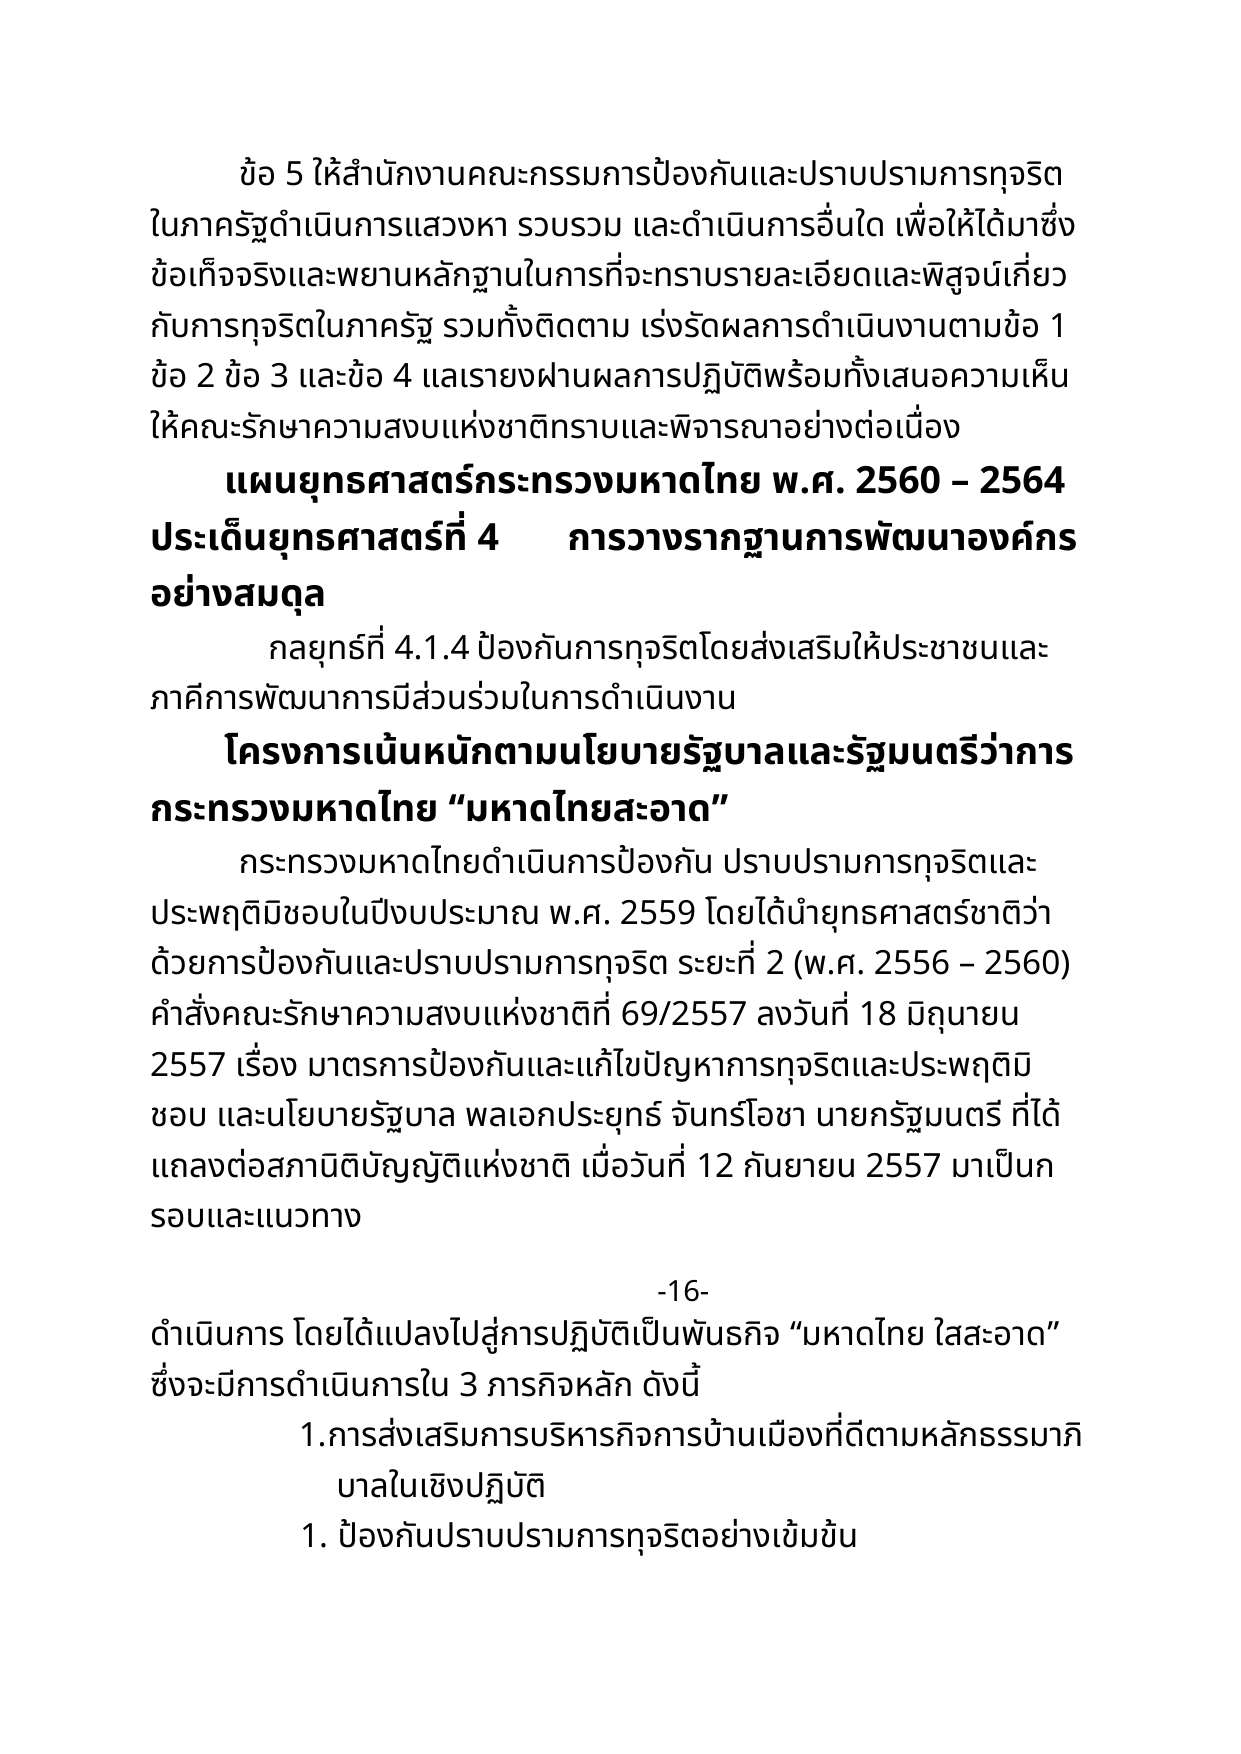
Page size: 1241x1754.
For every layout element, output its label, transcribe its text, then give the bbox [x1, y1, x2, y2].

list การส่งเสริมการบริหารกิจการบ้านเมืองที่ดีตามหลักธรรมาภิบาลในเชิงปฏิบัติ [298, 1411, 1090, 1512]
text กลยุทธ์ที่ 4.1.4ป้องกันการทุจริตโดยส่งเสริมให้ประชาชนและภาคีการพัฒนาการมีส่วนร่วมในการดำเนินงาน [150, 624, 1090, 725]
text -16- [150, 1271, 1090, 1310]
text ดำเนินการ โดยได้แปลงไปสู่การปฏิบัติเป็นพันธกิจ “มหาดไทย ใสสะอาด” ซึ่งจะมีการดำเนินการใน 3 ภารกิจหลัก ดังนี้ [150, 1310, 1090, 1411]
text กระทรวงมหาดไทยดำเนินการป้องกัน ปราบปรามการทุจริตและประพฤติมิชอบในปีงบประมาณ พ.ศ. 2559 โดยได้นำยุทธศาสตร์ชาติว่าด้วยการป้องกันและปราบปรามการทุจริต ระยะที่ 2 (พ.ศ. 2556 – 2560) คำสั่งคณะรักษาความสงบแห่งชาติที่ 69/2557 ลงวันที่ 18 มิถุนายน 2557 เรื่อง มาตรการป้องกันและแก้ไขปัญหาการทุจริตและประพฤติมิชอบ และนโยบายรัฐบาล พลเอกประยุทธ์ จันทร์โอชา นายกรัฐมนตรี ที่ได้แถลงต่อสภานิติบัญญัติแห่งชาติ เมื่อวันที่ 12 กันยายน 2557 มาเป็นกรอบและแนวทาง [150, 838, 1090, 1242]
text ข้อ 5 ให้สำนักงานคณะกรรมการป้องกันและปราบปรามการทุจริตในภาครัฐดำเนินการแสวงหา รวบรวม และดำเนินการอื่นใด เพื่อให้ได้มาซึ่งข้อเท็จจริงและพยานหลักฐานในการที่จะทราบรายละเอียดและพิสูจน์เกี่ยวกับการทุจริตในภาครัฐ รวมทั้งติดตาม เร่งรัดผลการดำเนินงานตามข้อ 1 ข้อ 2 ข้อ 3 และข้อ 4 แลเรายงฝานผลการปฏิบัติพร้อมทั้งเสนอความเห็นให้คณะรักษาความสงบแห่งชาติทราบและพิจารณาอย่างต่อเนื่อง [150, 150, 1090, 453]
text โครงการเน้นหนักตามนโยบายรัฐบาลและรัฐมนตรีว่าการกระทรวงมหาดไทย “มหาดไทยสะอาด” [150, 725, 1090, 838]
text แผนยุทธศาสตร์กระทรวงมหาดไทย พ.ศ. 2560 – 2564 ประเด็นยุทธศาสตร์ที่ 4 การวางรากฐานการพัฒนาองค์กรอย่างสมดุล [150, 453, 1090, 624]
list ป้องกันปราบปรามการทุจริตอย่างเข้มข้น [300, 1512, 1090, 1563]
